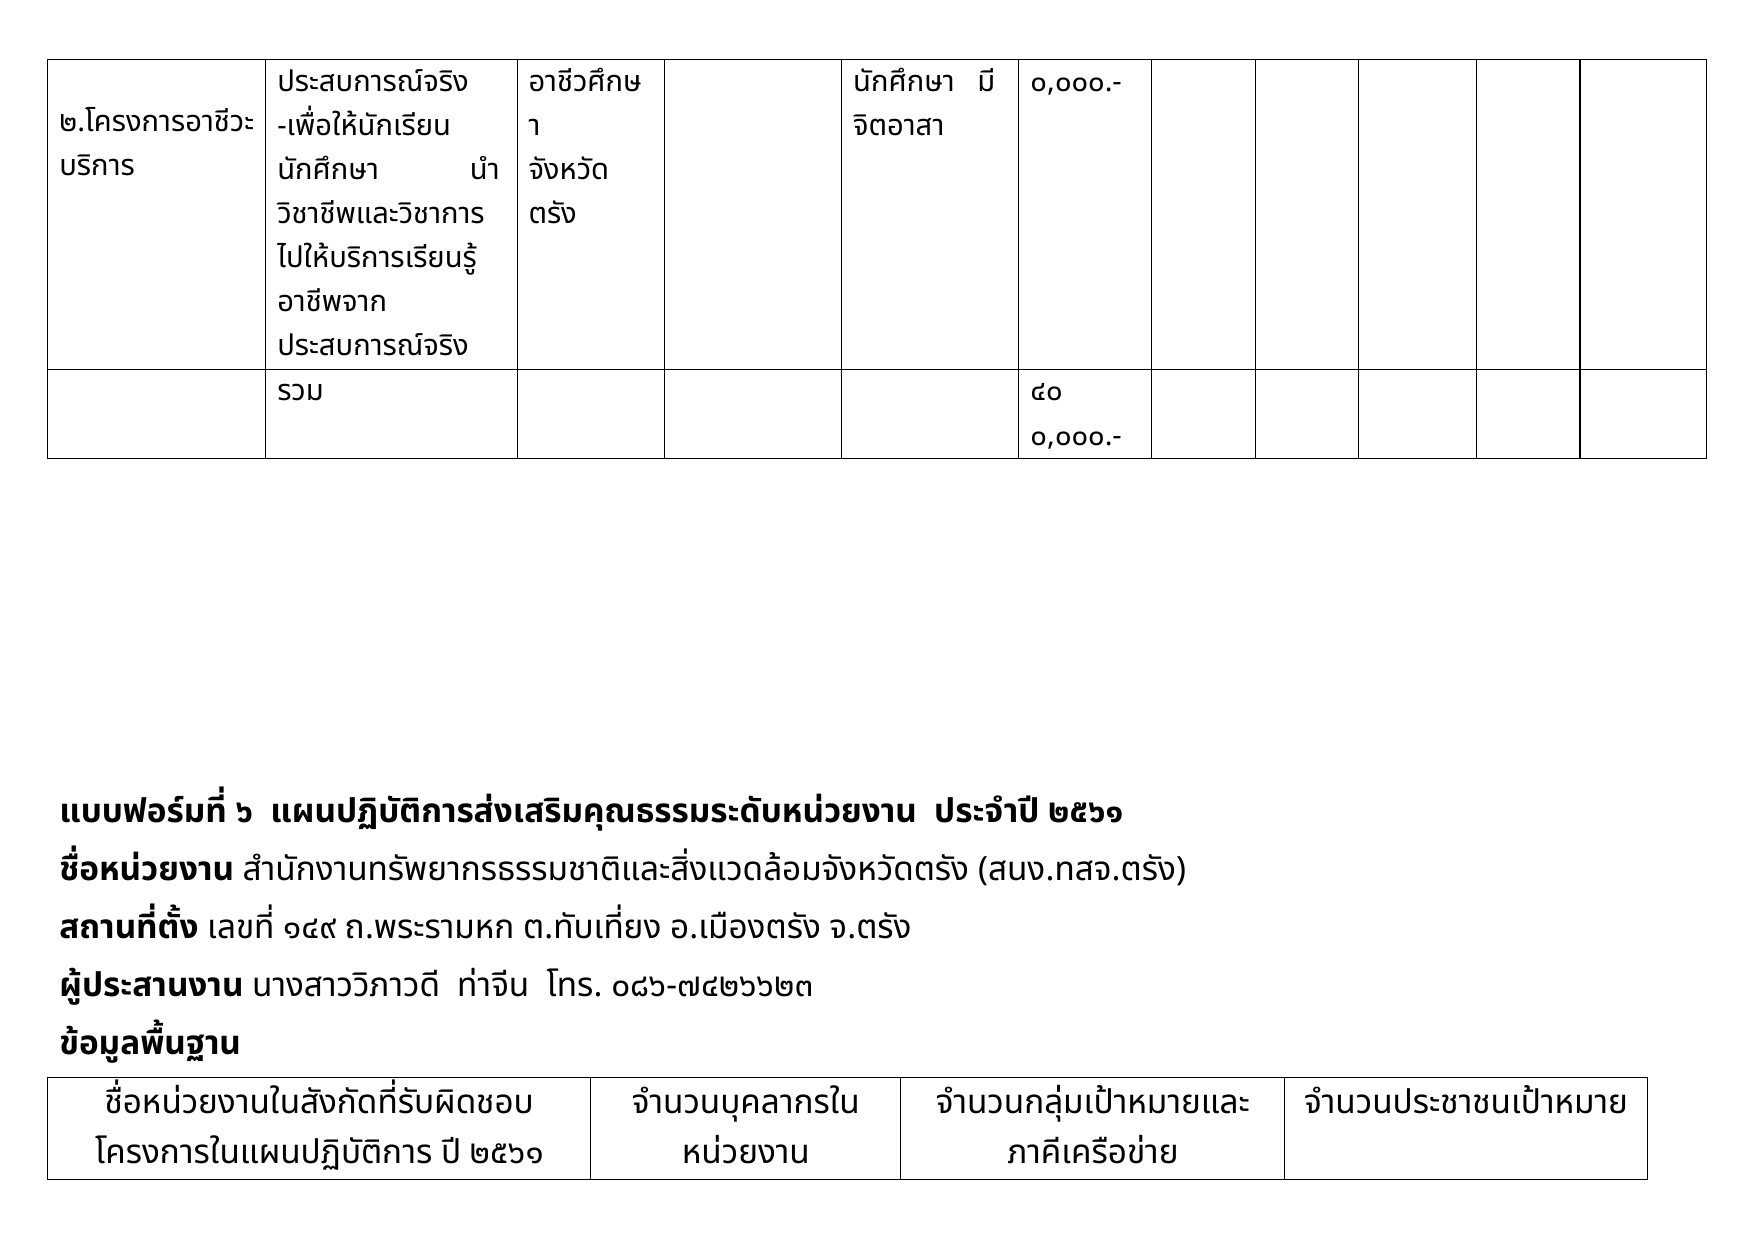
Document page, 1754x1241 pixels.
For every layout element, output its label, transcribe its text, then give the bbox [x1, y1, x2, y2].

text สถานที่ตั้ง เลขที่ ๑๔๙ ถ.พระรามหก ต.ทับเที่ยง อ.เมืองตรัง จ.ตรัง [59, 903, 1695, 953]
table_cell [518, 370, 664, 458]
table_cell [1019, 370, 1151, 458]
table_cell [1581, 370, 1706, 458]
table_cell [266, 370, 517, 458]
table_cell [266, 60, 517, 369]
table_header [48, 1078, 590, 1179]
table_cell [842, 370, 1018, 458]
text ชื่อหน่วยงาน สำนักงานทรัพยากรธรรมชาติและสิ่งแวดล้อมจังหวัดตรัง (สนง.ทสจ.ตรัง) [59, 844, 1695, 895]
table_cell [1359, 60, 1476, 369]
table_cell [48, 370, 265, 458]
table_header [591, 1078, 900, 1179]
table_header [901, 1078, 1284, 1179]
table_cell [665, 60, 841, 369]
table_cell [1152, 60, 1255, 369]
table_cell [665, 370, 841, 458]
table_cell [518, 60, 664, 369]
text ผู้ประสานงาน นางสาววิภาวดี ท่าจีน โทร. ๐๘๖-๗๔๒๖๖๒๓ [59, 961, 1695, 1011]
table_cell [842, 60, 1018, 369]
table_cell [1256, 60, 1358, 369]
text ข้อมูลพื้นฐาน [59, 1019, 1695, 1069]
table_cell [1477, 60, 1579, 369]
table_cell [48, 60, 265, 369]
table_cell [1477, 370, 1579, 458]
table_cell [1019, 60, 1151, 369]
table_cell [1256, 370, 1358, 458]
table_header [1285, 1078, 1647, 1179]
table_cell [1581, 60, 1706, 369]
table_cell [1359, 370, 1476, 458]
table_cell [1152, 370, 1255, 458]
text แบบฟอร์มที่ ๖ แผนปฏิบัติการส่งเสริมคุณธรรมระดับหน่วยงาน ประจำปี ๒๕๖๑ [59, 787, 1695, 837]
